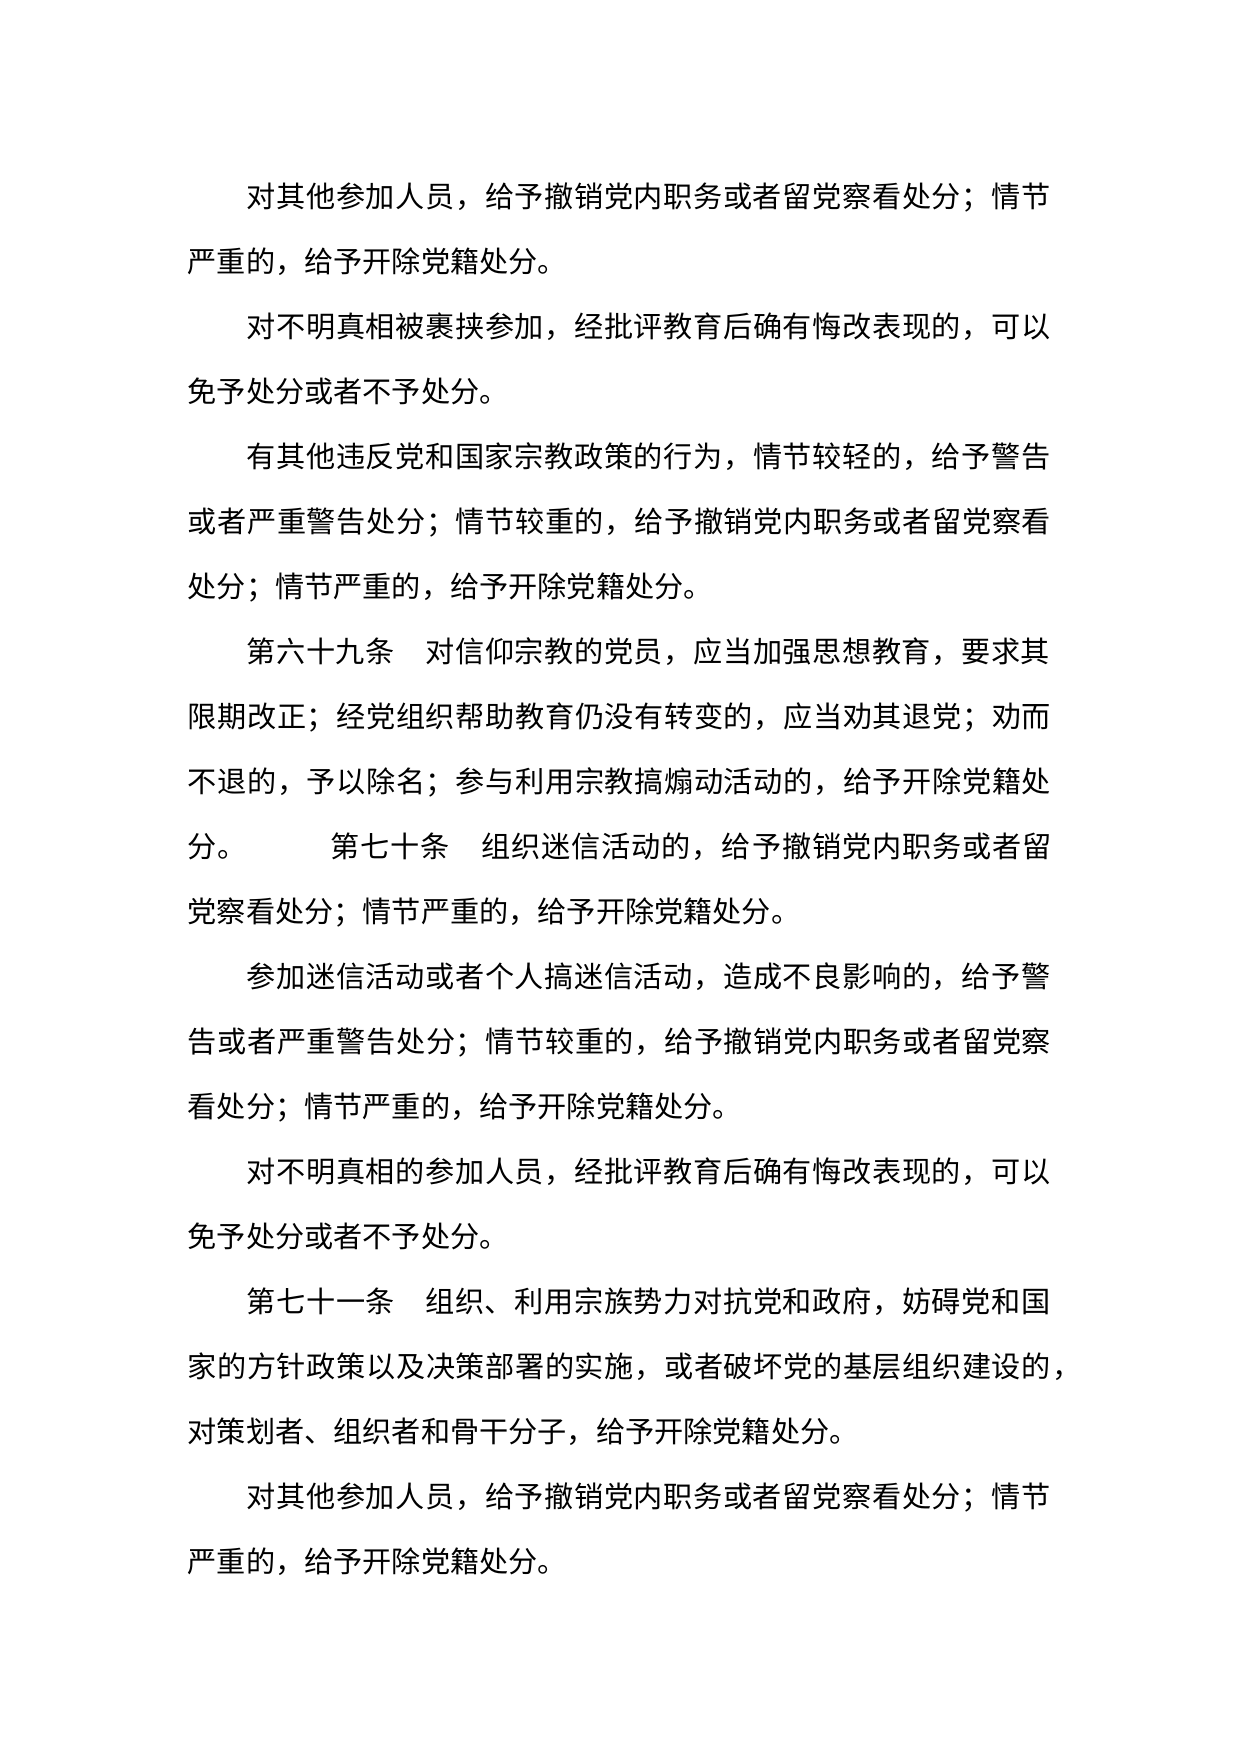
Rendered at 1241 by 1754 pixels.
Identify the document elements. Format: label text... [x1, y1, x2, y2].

list 第七十一条 组织、利用宗族势力对抗党和政府，妨碍党和国家的方针政策以及决策部署的实施，或者破坏党的基层组织建设的，对策划者、组织者和骨干分子，给予开除党籍处分。 [187, 1267, 1053, 1462]
list 对其他参加人员，给予撤销党内职务或者留党察看处分；情节严重的，给予开除党籍处分。 [187, 1462, 1053, 1592]
list 对不明真相被裹挟参加，经批评教育后确有悔改表现的，可以免予处分或者不予处分。 [187, 292, 1053, 422]
list 对其他参加人员，给予撤销党内职务或者留党察看处分；情节严重的，给予开除党籍处分。 [187, 162, 1053, 292]
list 有其他违反党和国家宗教政策的行为，情节较轻的，给予警告或者严重警告处分；情节较重的，给予撤销党内职务或者留党察看处分；情节严重的，给予开除党籍处分。 [187, 422, 1053, 617]
list 参加迷信活动或者个人搞迷信活动，造成不良影响的，给予警告或者严重警告处分；情节较重的，给予撤销党内职务或者留党察看处分；情节严重的，给予开除党籍处分。 [187, 942, 1053, 1137]
list 对不明真相的参加人员，经批评教育后确有悔改表现的，可以免予处分或者不予处分。 [187, 1137, 1053, 1267]
list 第六十九条 对信仰宗教的党员，应当加强思想教育，要求其限期改正；经党组织帮助教育仍没有转变的，应当劝其退党；劝而不退的，予以除名；参与利用宗教搞煽动活动的，给予开除党籍处分。 第七十条 组织迷信活动的，给予撤销党内职务或者留党察看处分；情节严重的，给予开除党籍处分。 [187, 617, 1053, 942]
